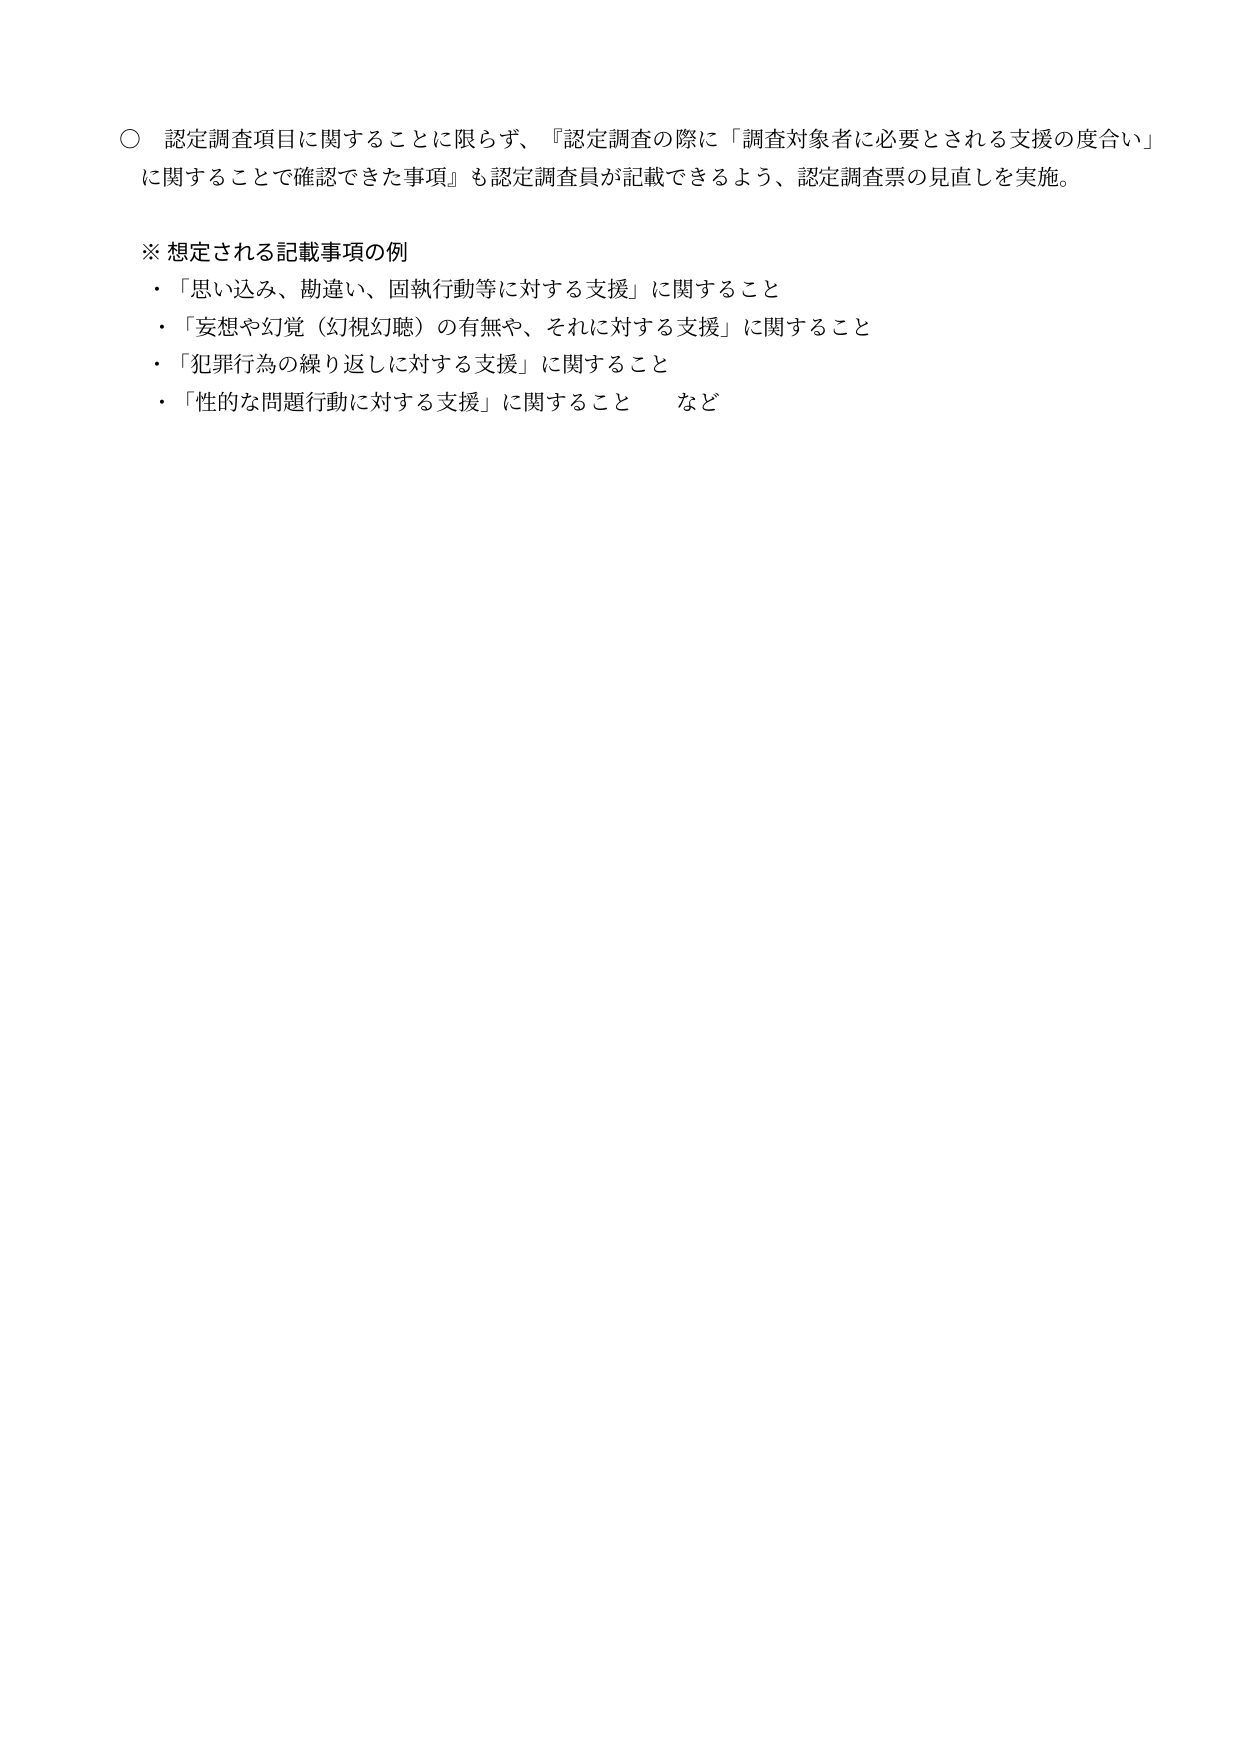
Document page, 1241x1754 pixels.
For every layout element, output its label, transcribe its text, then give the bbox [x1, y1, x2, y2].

text ・「犯罪行為の繰り返しに対する支援」に関すること [75, 344, 1165, 382]
text ・「思い込み、勘違い、固執行動等に対する支援」に関すること [75, 269, 1165, 307]
text ※ 想定される記載事項の例 [75, 232, 1165, 269]
text ○ 認定調査項目に関することに限らず、『認定調査の際に「調査対象者に必要とされる支援の度合い」に関することで確認できた事項』も認定調査員が記載できるよう、認定調査票の見直しを実施。 [75, 119, 1165, 194]
text ・「性的な問題行動に対する支援」に関すること など [141, 382, 1165, 419]
text ・「妄想や幻覚（幻視幻聴）の有無や、それに対する支援」に関すること [141, 307, 1165, 344]
